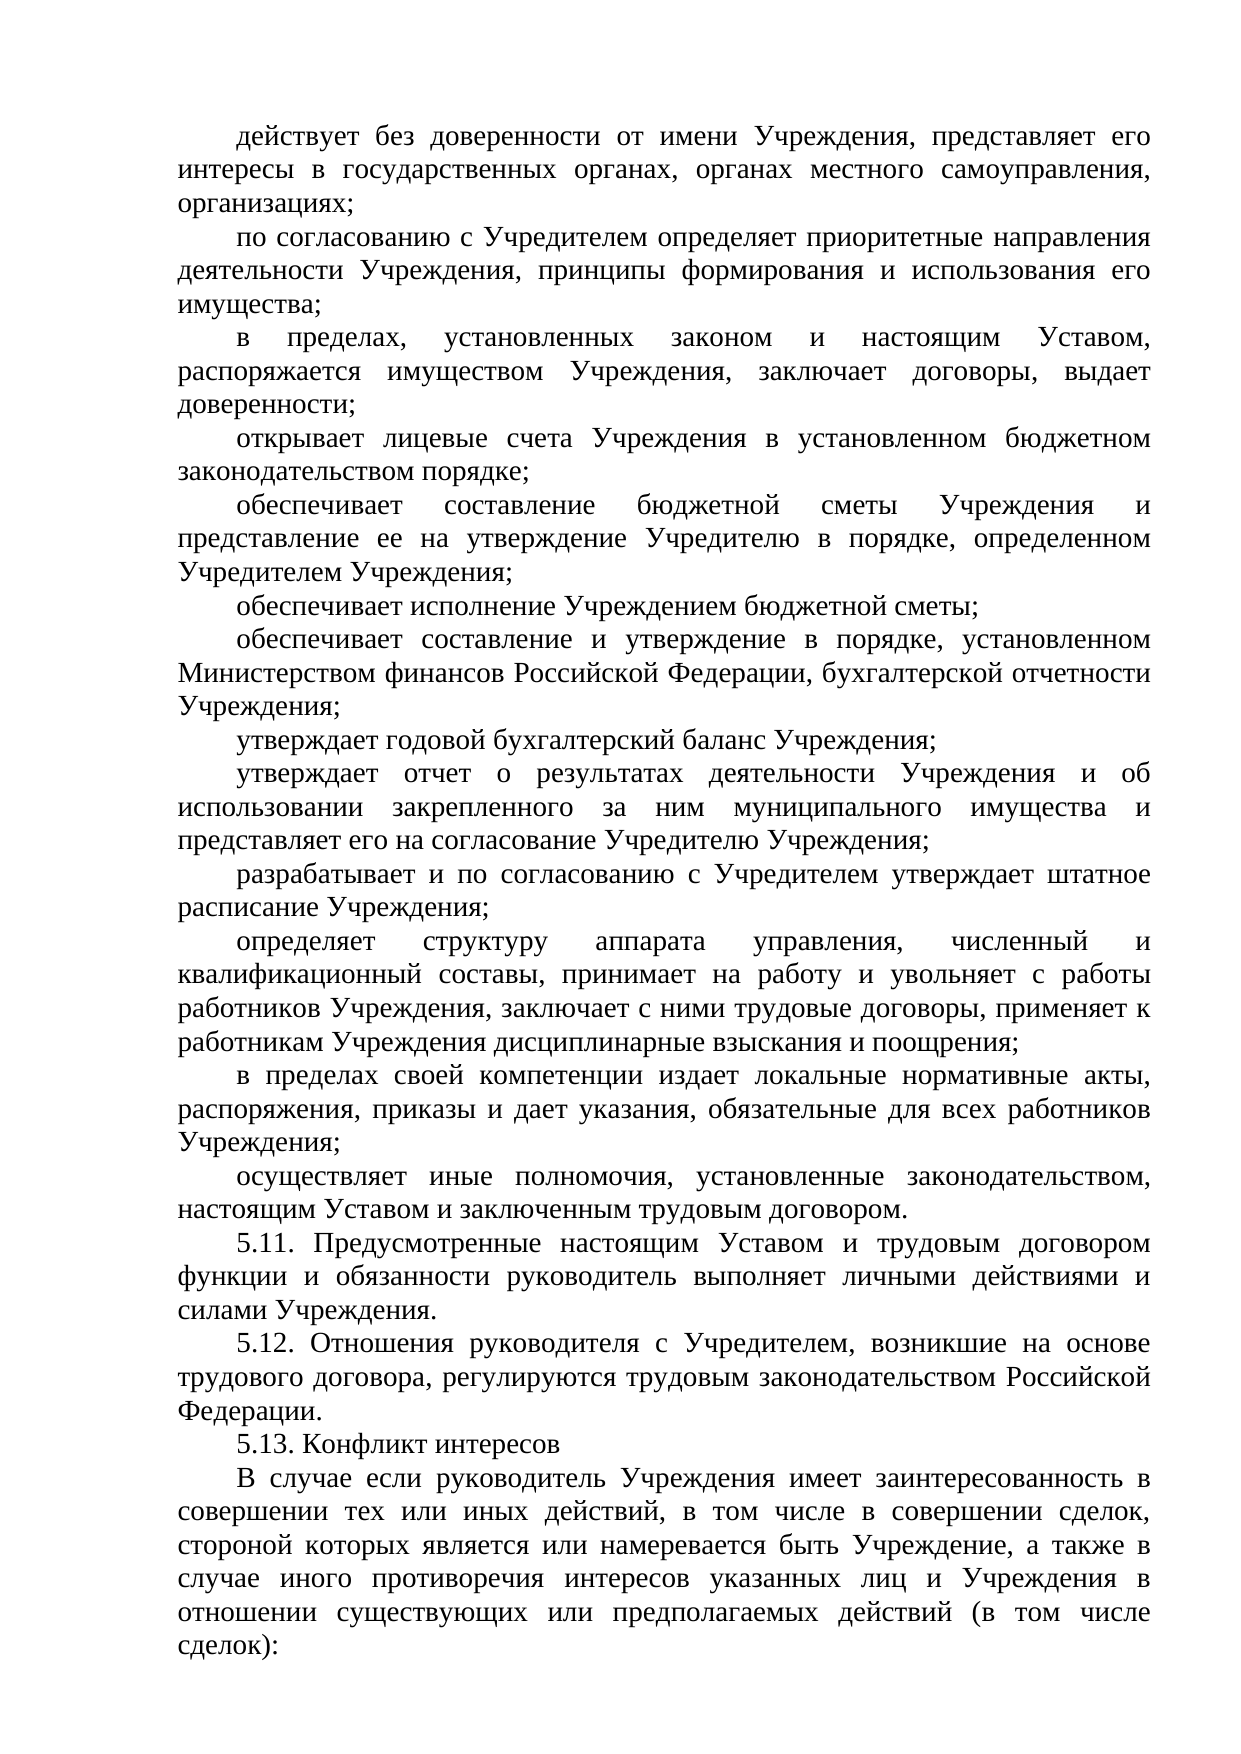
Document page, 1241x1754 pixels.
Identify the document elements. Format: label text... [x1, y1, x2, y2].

text обеспечивает составление бюджетной сметы Учреждения и представление ее на утверждение Учредителю в порядке, определенном Учредителем Учреждения; [177, 487, 1152, 588]
text действует без доверенности от имени Учреждения, представляет его интересы в государственных органах, органах местного самоуправления, организациях; [177, 118, 1152, 219]
text определяет структуру аппарата управления, численный и квалификационный составы, принимает на работу и увольняет с работы работников Учреждения, заключает с ними трудовые договоры, применяет к работникам Учреждения дисциплинарные взыскания и поощрения; [177, 923, 1152, 1057]
text обеспечивает составление и утверждение в порядке, установленном Министерством финансов Российской Федерации, бухгалтерской отчетности Учреждения; [177, 621, 1152, 722]
text по согласованию с Учредителем определяет приоритетные направления деятельности Учреждения, принципы формирования и использования его имущества; [177, 219, 1152, 319]
text 5.12. Отношения руководителя с Учредителем, возникшие на основе трудового договора, регулируются трудовым законодательством Российской Федерации. [177, 1326, 1152, 1426]
text открывает лицевые счета Учреждения в установленном бюджетном законодательством порядке; [177, 420, 1152, 487]
text утверждает отчет о результатах деятельности Учреждения и об использовании закрепленного за ним муниципального имущества и представляет его на согласование Учредителю Учреждения; [177, 755, 1152, 856]
text 5.13. Конфликт интересов [177, 1426, 1152, 1460]
text В случае если руководитель Учреждения имеет заинтересованность в совершении тех или иных действий, в том числе в совершении сделок, стороной которых является или намеревается быть Учреждение, а также в случае иного противоречия интересов указанных лиц и Учреждения в отношении существующих или предполагаемых действий (в том числе сделок): [177, 1460, 1152, 1661]
text обеспечивает исполнение Учреждением бюджетной сметы; [177, 588, 1152, 621]
text 5.11. Предусмотренные настоящим Уставом и трудовым договором функции и обязанности руководитель выполняет личными действиями и силами Учреждения. [177, 1225, 1152, 1326]
text осуществляет иные полномочия, установленные законодательством, настоящим Уставом и заключенным трудовым договором. [177, 1158, 1152, 1225]
text в пределах, установленных законом и настоящим Уставом, распоряжается имуществом Учреждения, заключает договоры, выдает доверенности; [177, 319, 1152, 420]
text утверждает годовой бухгалтерский баланс Учреждения; [177, 722, 1152, 755]
text в пределах своей компетенции издает локальные нормативные акты, распоряжения, приказы и дает указания, обязательные для всех работников Учреждения; [177, 1057, 1152, 1158]
text разрабатывает и по согласованию с Учредителем утверждает штатное расписание Учреждения; [177, 856, 1152, 923]
